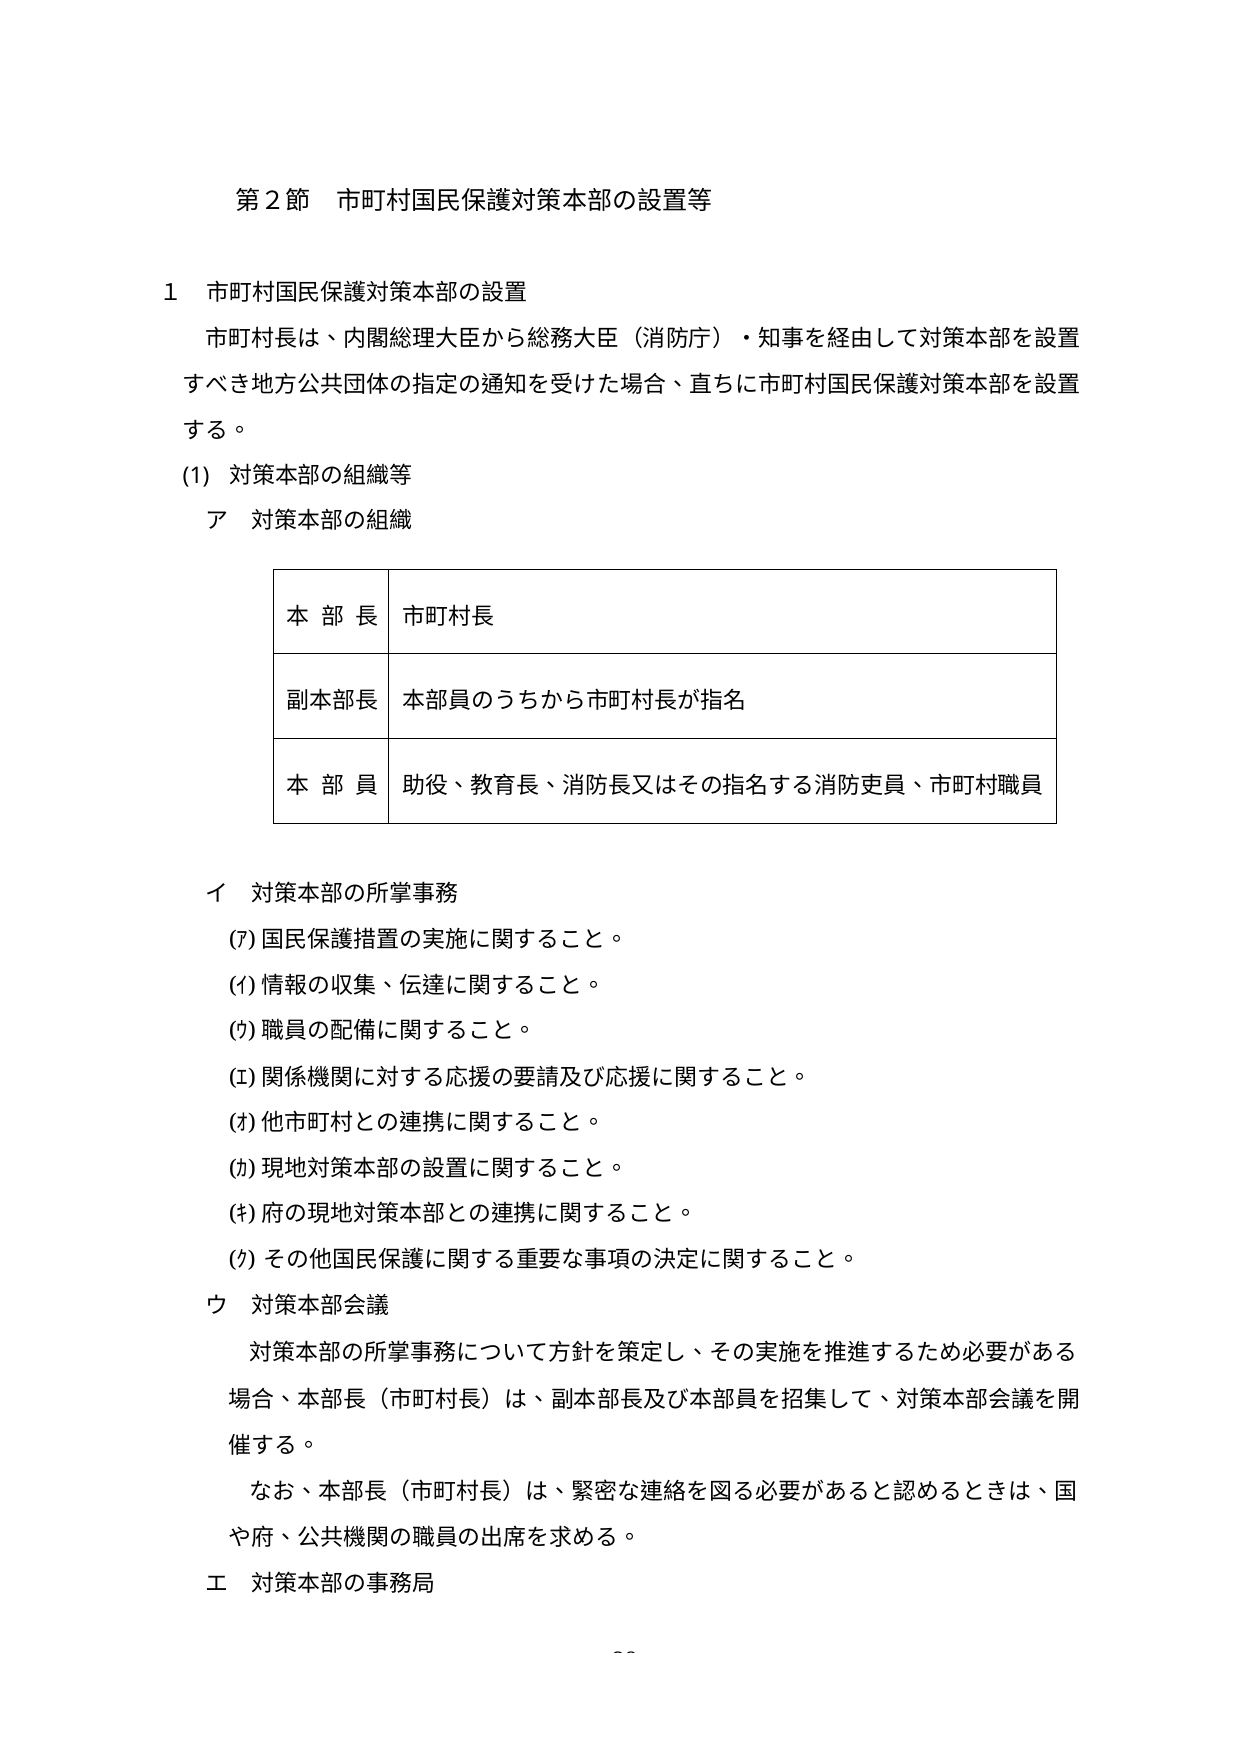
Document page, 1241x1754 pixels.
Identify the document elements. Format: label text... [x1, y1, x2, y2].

text 市町村長は、内閣総理大臣から総務大臣（消防庁）・知事を経由して対策本部を設置すべき地方公共団体の指定の通知を受けた場合、直ちに市町村国民保護対策本部を設置する。 [182, 322, 1080, 445]
text イ 対策本部の所掌事務 [205, 877, 1138, 908]
table_header 市町村長 [389, 570, 1056, 653]
text (ｸ) その他国民保護に関する重要な事項の決定に関すること。ウ 対策本部会議 [205, 1242, 873, 1321]
table_cell 助役、教育長、消防長又はその指名する消防吏員、市町村職員 [389, 739, 1056, 823]
text (ｶ) 現地対策本部の設置に関すること。 [228, 1152, 1138, 1183]
table_cell 員 [349, 739, 388, 823]
text (ｵ) 他市町村との連携に関すること。 [228, 1106, 1138, 1138]
table_header 本 [274, 570, 314, 653]
list 対策本部の組織等 [182, 460, 1138, 489]
subtitle 第２節 市町村国民保護対策本部の設置等 [235, 183, 1138, 217]
text (ｷ) 府の現地対策本部との連携に関すること。 [228, 1197, 1138, 1228]
text (ｱ) 国民保護措置の実施に関すること。 [228, 923, 1138, 954]
table_header 部 [314, 570, 348, 653]
text １ 市町村国民保護対策本部の設置 [159, 276, 1138, 307]
text 対策本部の所掌事務について方針を策定し、その実施を推進するため必要がある場合、本部長（市町村長）は、副本部長及び本部員を招集して、対策本部会議を開催する。 [228, 1336, 1081, 1460]
table_cell 部 [314, 739, 348, 823]
text エ 対策本部の事務局 [205, 1567, 1138, 1598]
text ア 対策本部の組織 [205, 504, 1138, 535]
text (ｲ) 情報の収集、伝達に関すること。(ｳ) 職員の配備に関すること。 [228, 968, 620, 1046]
text (ｴ) 関係機関に対する応援の要請及び応援に関すること。 [228, 1061, 1138, 1092]
table_cell 副本部長 [274, 654, 388, 738]
text なお、本部長（市町村長）は、緊密な連絡を図る必要があると認めるときは、国や府、公共機関の職員の出席を求める。 [228, 1475, 1081, 1552]
table_cell 本 [274, 739, 314, 823]
table_header 長 [349, 570, 388, 653]
table_cell 本部員のうちから市町村長が指名 [389, 654, 1056, 738]
